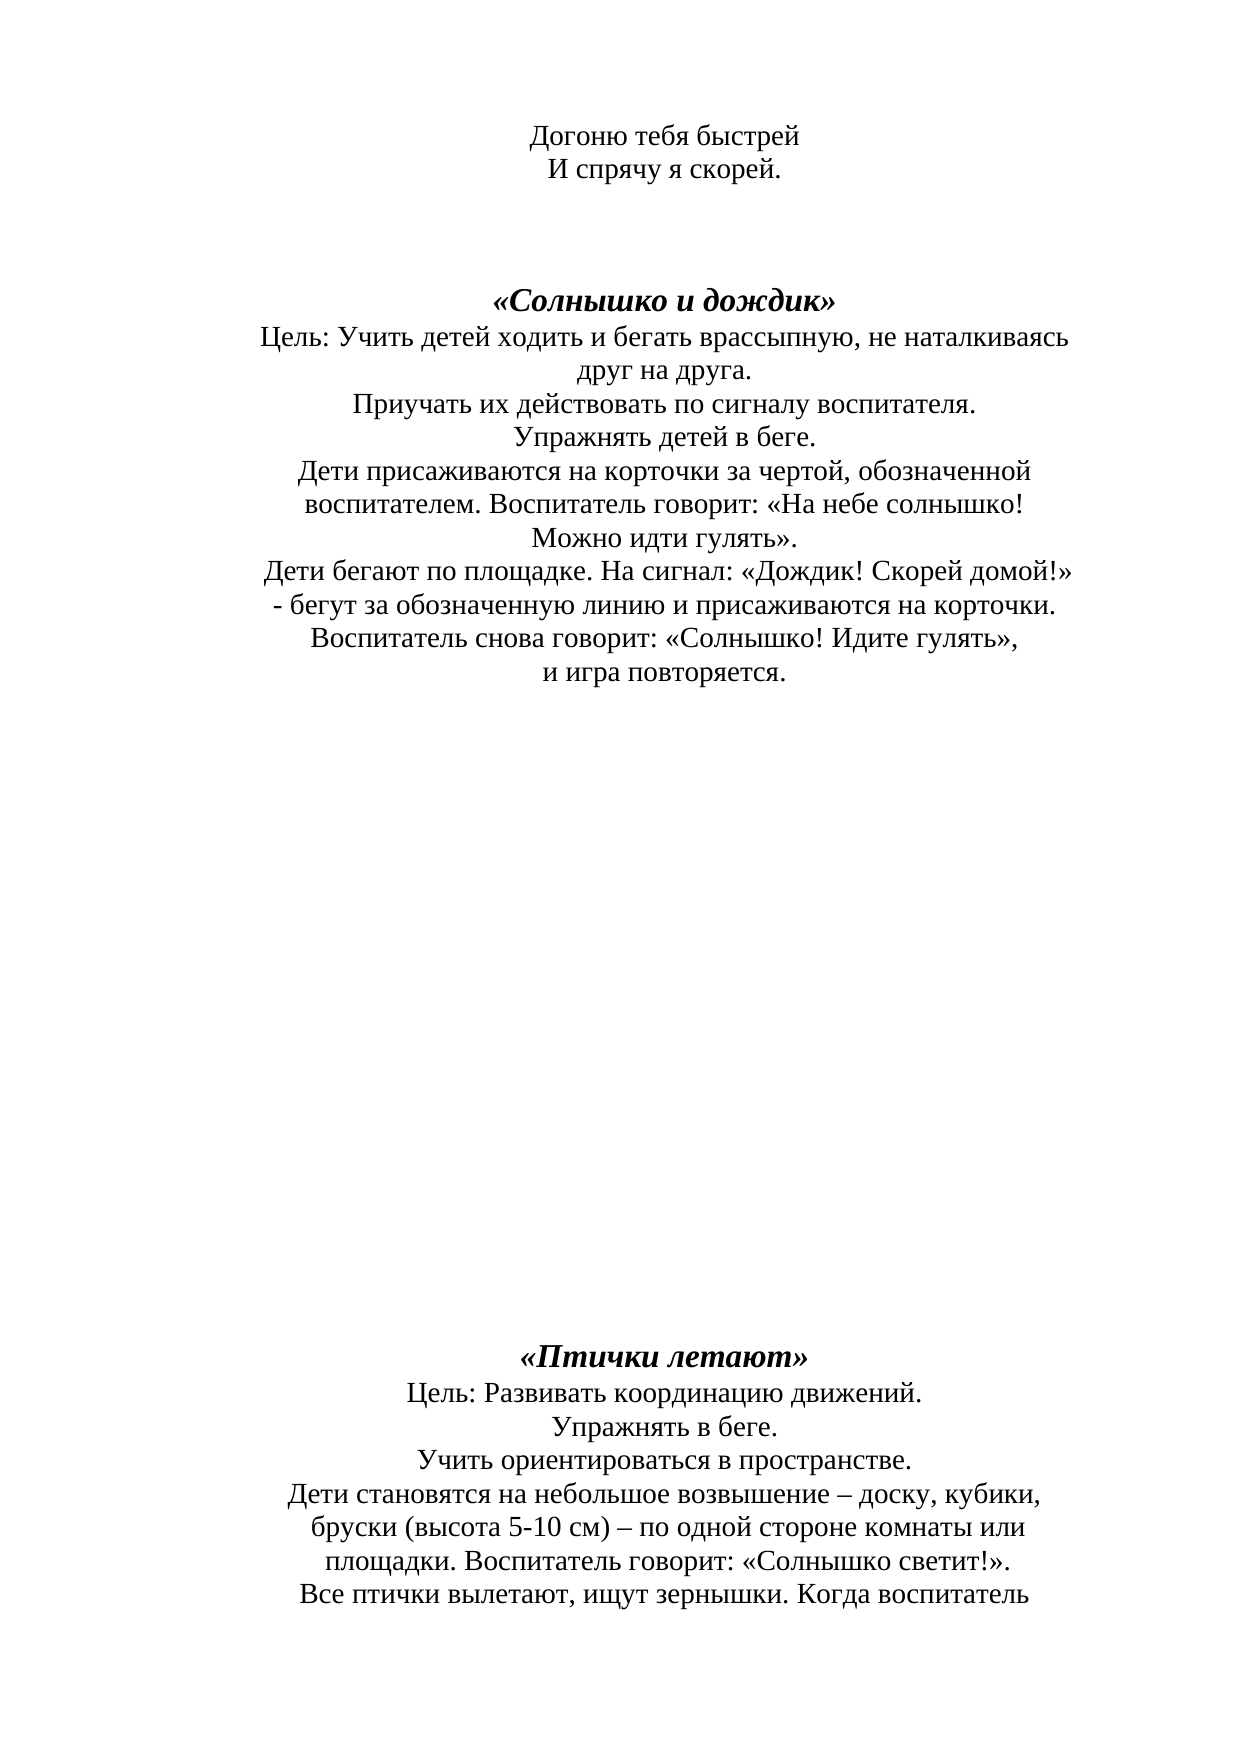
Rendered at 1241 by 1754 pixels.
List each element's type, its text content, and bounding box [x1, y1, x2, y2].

text Догоню тебя быстрей [177, 118, 1152, 152]
text Упражнять в беге. [177, 1409, 1152, 1442]
text Воспитатель снова говорит: «Солнышко! Идите гулять», [177, 621, 1152, 654]
text Дети бегают по площадке. На сигнал: «Дождик! Скорей домой!» [177, 553, 1152, 587]
text Можно идти гулять». [177, 520, 1152, 553]
text «Солнышко и дождик» [177, 280, 1152, 319]
text И спрячу я скорей. [177, 152, 1152, 185]
text воспитателем. Воспитатель говорит: «На небе солнышко! [177, 486, 1152, 520]
text бруски (высота 5-10 см) – по одной стороне комнаты или [177, 1509, 1152, 1543]
text и игра повторяется. [177, 654, 1152, 688]
text Дети становятся на небольшое возвышение – доску, кубики, [177, 1476, 1152, 1509]
text Дети присаживаются на корточки за чертой, обозначенной [177, 453, 1152, 486]
text Приучать их действовать по сигналу воспитателя. [177, 386, 1152, 419]
text «Птички летают» [177, 1337, 1152, 1375]
text Все птички вылетают, ищут зернышки. Когда воспитатель [177, 1576, 1152, 1610]
text Упражнять детей в беге. [177, 419, 1152, 453]
text друг на друга. [177, 352, 1152, 386]
text Цель: Учить детей ходить и бегать врассыпную, не наталкиваясь [177, 319, 1152, 352]
text - бегут за обозначенную линию и присаживаются на корточки. [177, 587, 1152, 621]
text Учить ориентироваться в пространстве. [177, 1442, 1152, 1476]
text площадки. Воспитатель говорит: «Солнышко светит!». [177, 1543, 1152, 1576]
text Цель: Развивать координацию движений. [177, 1375, 1152, 1409]
